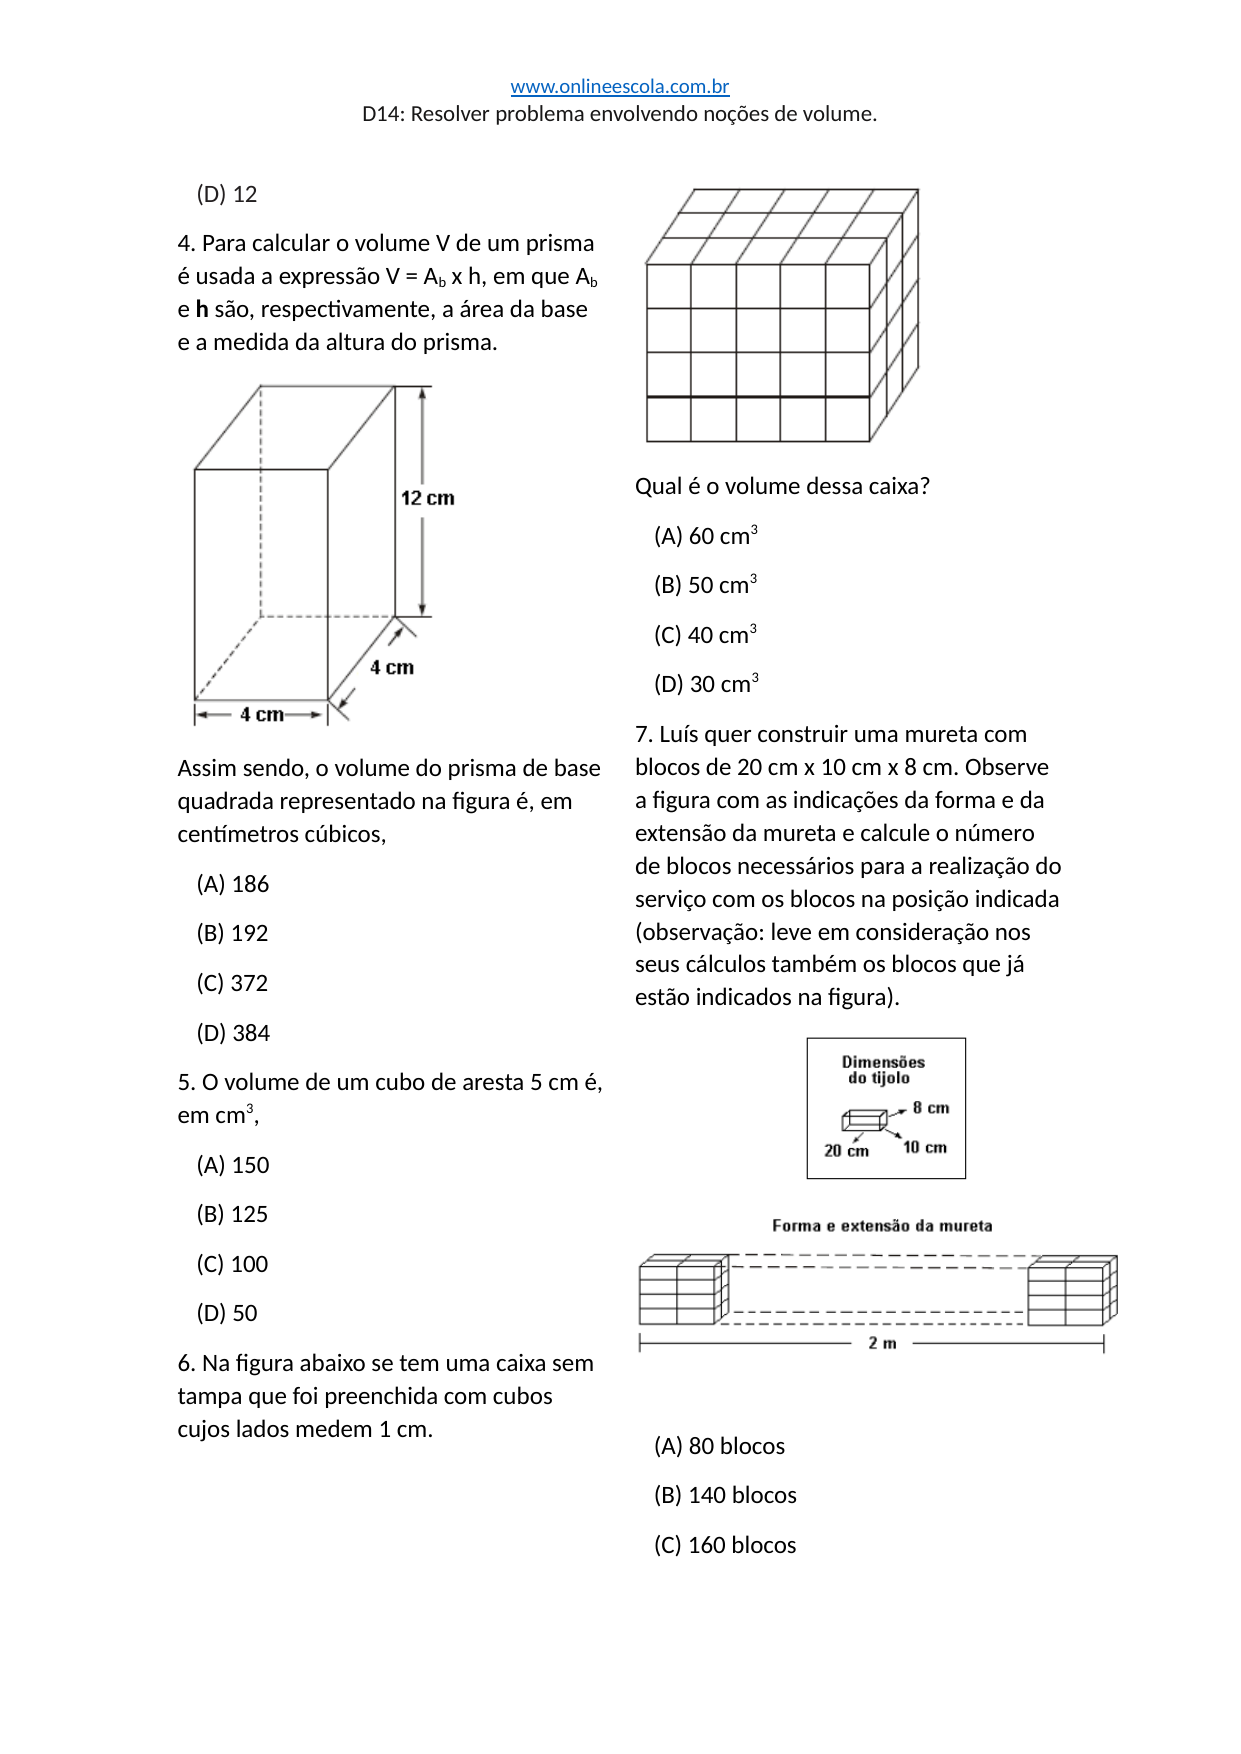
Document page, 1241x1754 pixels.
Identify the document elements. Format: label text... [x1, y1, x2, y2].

text (D) 12 [196, 178, 605, 208]
text 5. O volume de um cubo de aresta 5 cm é, em cm3, [177, 1066, 605, 1130]
picture [634, 1031, 1129, 1362]
text 4. Para calcular o volume V de um prisma é usada a expressão V = Ab x h, em que Ab e h são, respectivamente, a área da base e a medida da altura do prisma. [177, 228, 605, 357]
text (D) 384 [196, 1017, 605, 1047]
text (C) 40 cm3 [635, 619, 1063, 649]
text (B) 125 [196, 1198, 605, 1229]
text (B) 192 [196, 918, 605, 948]
text (C) 100 [196, 1248, 605, 1278]
text (B) 140 blocos [635, 1479, 1063, 1510]
text (B) 50 cm3 [635, 569, 1063, 600]
text Assim sendo, o volume do prisma de base quadrada representado na figura é, em centímetros cúbicos, [177, 753, 605, 849]
text (D) 50 [196, 1298, 605, 1328]
text 7. Luís quer construir uma mureta com blocos de 20 cm x 10 cm x 8 cm. Observe a figura com as indicações da forma e da extensão da mureta e calcule o número de blocos necessários para a realização do serviço com os blocos na posição indicada (observação: leve em consideração nos seus cálculos também os blocos que já estão indicados na figura). [635, 718, 1063, 1012]
text (A) 186 [196, 868, 605, 898]
text (A) 60 cm3 [635, 520, 1063, 550]
text 6. Na figura abaixo se tem uma caixa sem tampa que foi preenchida com cubos cujos lados medem 1 cm. [177, 1347, 605, 1443]
picture [177, 376, 462, 734]
picture [634, 178, 927, 452]
text (D) 30 cm3 [635, 669, 1063, 699]
text Qual é o volume dessa caixa? [635, 470, 1063, 501]
text (C) 372 [196, 967, 605, 998]
text (C) 160 blocos [635, 1529, 1063, 1559]
text (A) 80 blocos [635, 1430, 1063, 1460]
text (A) 150 [196, 1149, 605, 1179]
